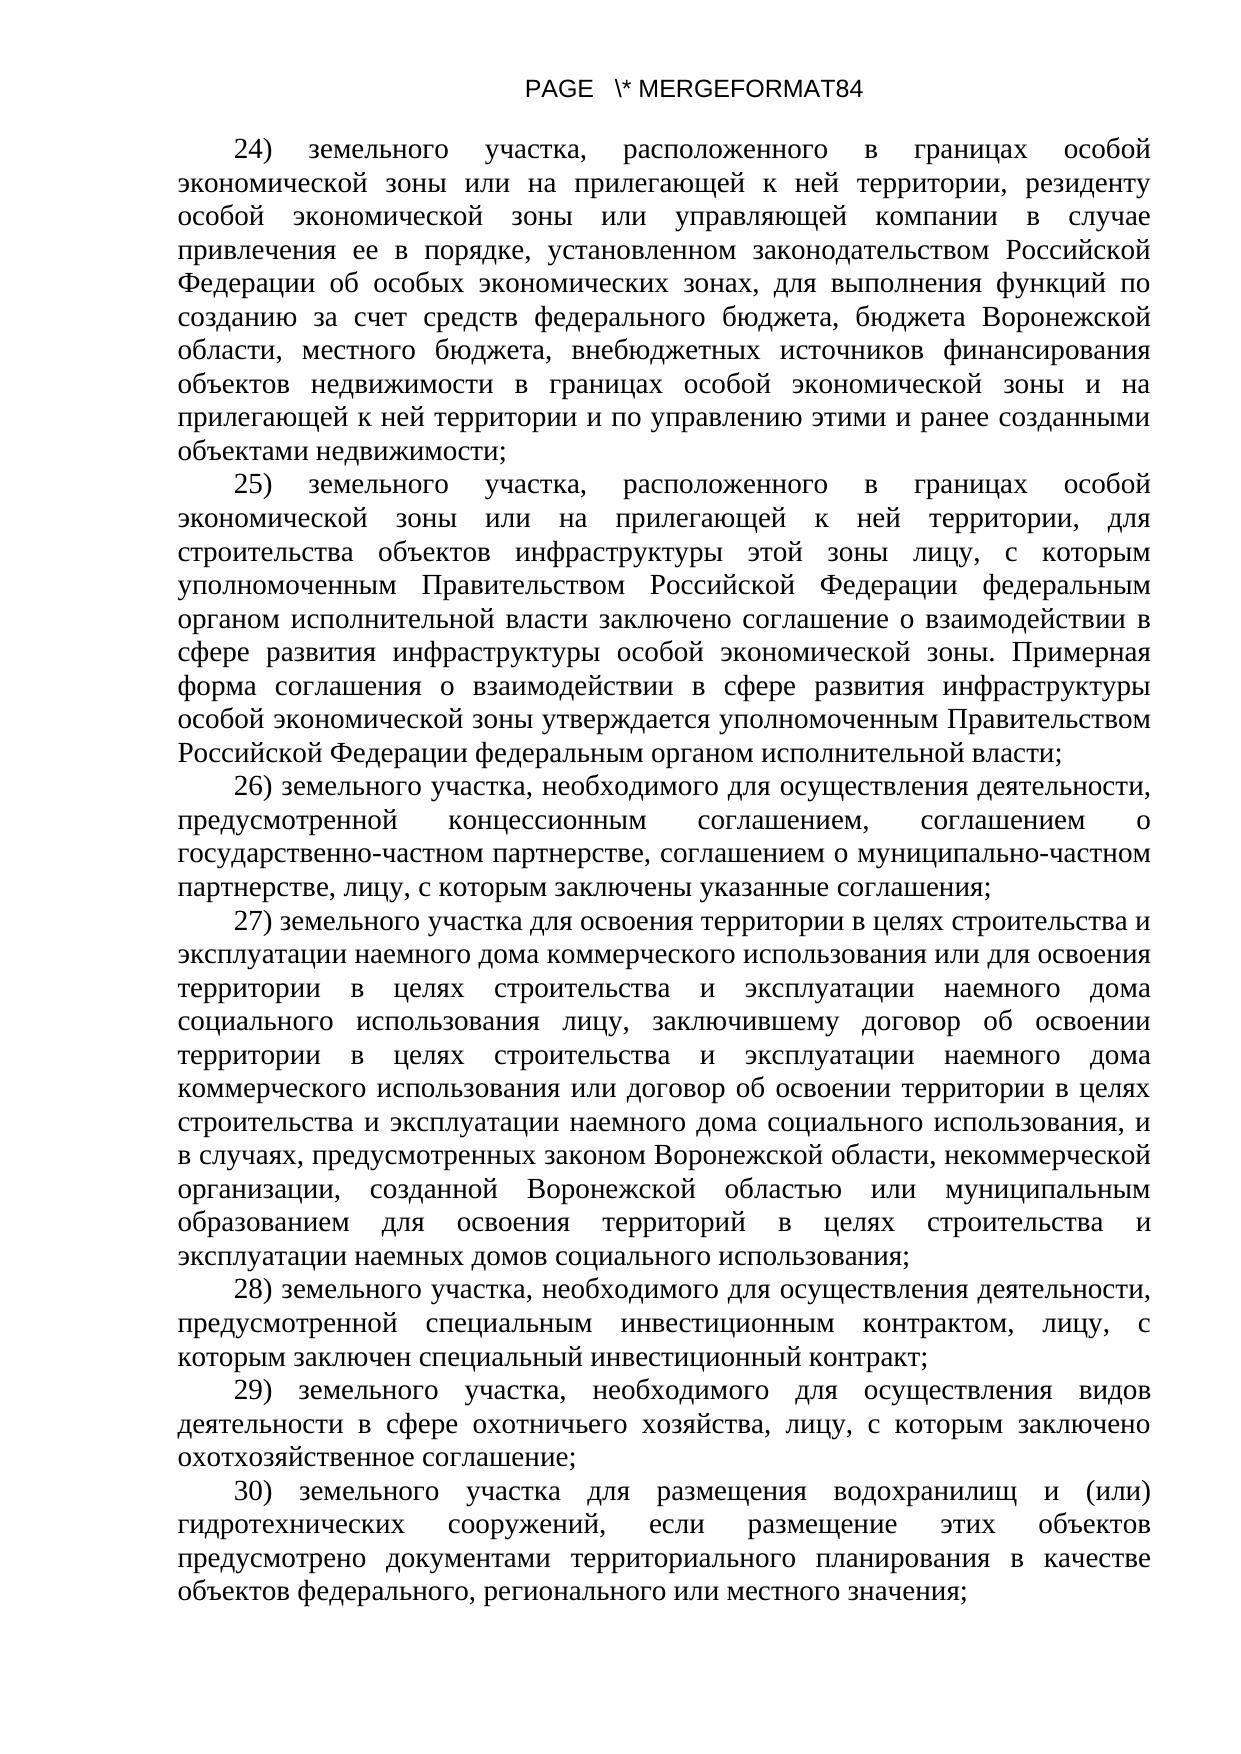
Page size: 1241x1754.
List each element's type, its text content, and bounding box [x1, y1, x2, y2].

text 29) земельного участка, необходимого для осуществления видов деятельности в сфере охотничьего хозяйства, лицу, с которым заключено охотхозяйственное соглашение; [177, 1372, 1152, 1473]
text 24) земельного участка, расположенного в границах особой экономической зоны или на прилегающей к ней территории, резиденту особой экономической зоны или управляющей компании в случае привлечения ее в порядке, установленном законодательством Российской Федерации об особых экономических зонах, для выполнения функций по созданию за счет средств федерального бюджета, бюджета Воронежской области, местного бюджета, внебюджетных источников финансирования объектов недвижимости в границах особой экономической зоны и на прилегающей к ней территории и по управлению этими и ранее созданными объектами недвижимости; [177, 131, 1152, 467]
text 30) земельного участка для размещения водохранилищ и (или) гидротехнических сооружений, если размещение этих объектов предусмотрено документами территориального планирования в качестве объектов федерального, регионального или местного значения; [177, 1473, 1152, 1607]
text 25) земельного участка, расположенного в границах особой экономической зоны или на прилегающей к ней территории, для строительства объектов инфраструктуры этой зоны лицу, с которым уполномоченным Правительством Российской Федерации федеральным органом исполнительной власти заключено соглашение о взаимодействии в сфере развития инфраструктуры особой экономической зоны. Примерная форма соглашения о взаимодействии в сфере развития инфраструктуры особой экономической зоны утверждается уполномоченным Правительством Российской Федерации федеральным органом исполнительной власти; [177, 467, 1152, 768]
text 27) земельного участка для освоения территории в целях строительства и эксплуатации наемного дома коммерческого использования или для освоения территории в целях строительства и эксплуатации наемного дома социального использования лицу, заключившему договор об освоении территории в целях строительства и эксплуатации наемного дома коммерческого использования или договор об освоении территории в целях строительства и эксплуатации наемного дома социального использования, и в случаях, предусмотренных законом Воронежской области, некоммерческой организации, созданной Воронежской областью или муниципальным образованием для освоения территорий в целях строительства и эксплуатации наемных домов социального использования; [177, 903, 1152, 1272]
text 26) земельного участка, необходимого для осуществления деятельности, предусмотренной концессионным соглашением, соглашением о государственно-частном партнерстве, соглашением о муниципально-частном партнерстве, лицу, с которым заключены указанные соглашения; [177, 768, 1152, 903]
text 28) земельного участка, необходимого для осуществления деятельности, предусмотренной специальным инвестиционным контрактом, лицу, с которым заключен специальный инвестиционный контракт; [177, 1272, 1152, 1372]
